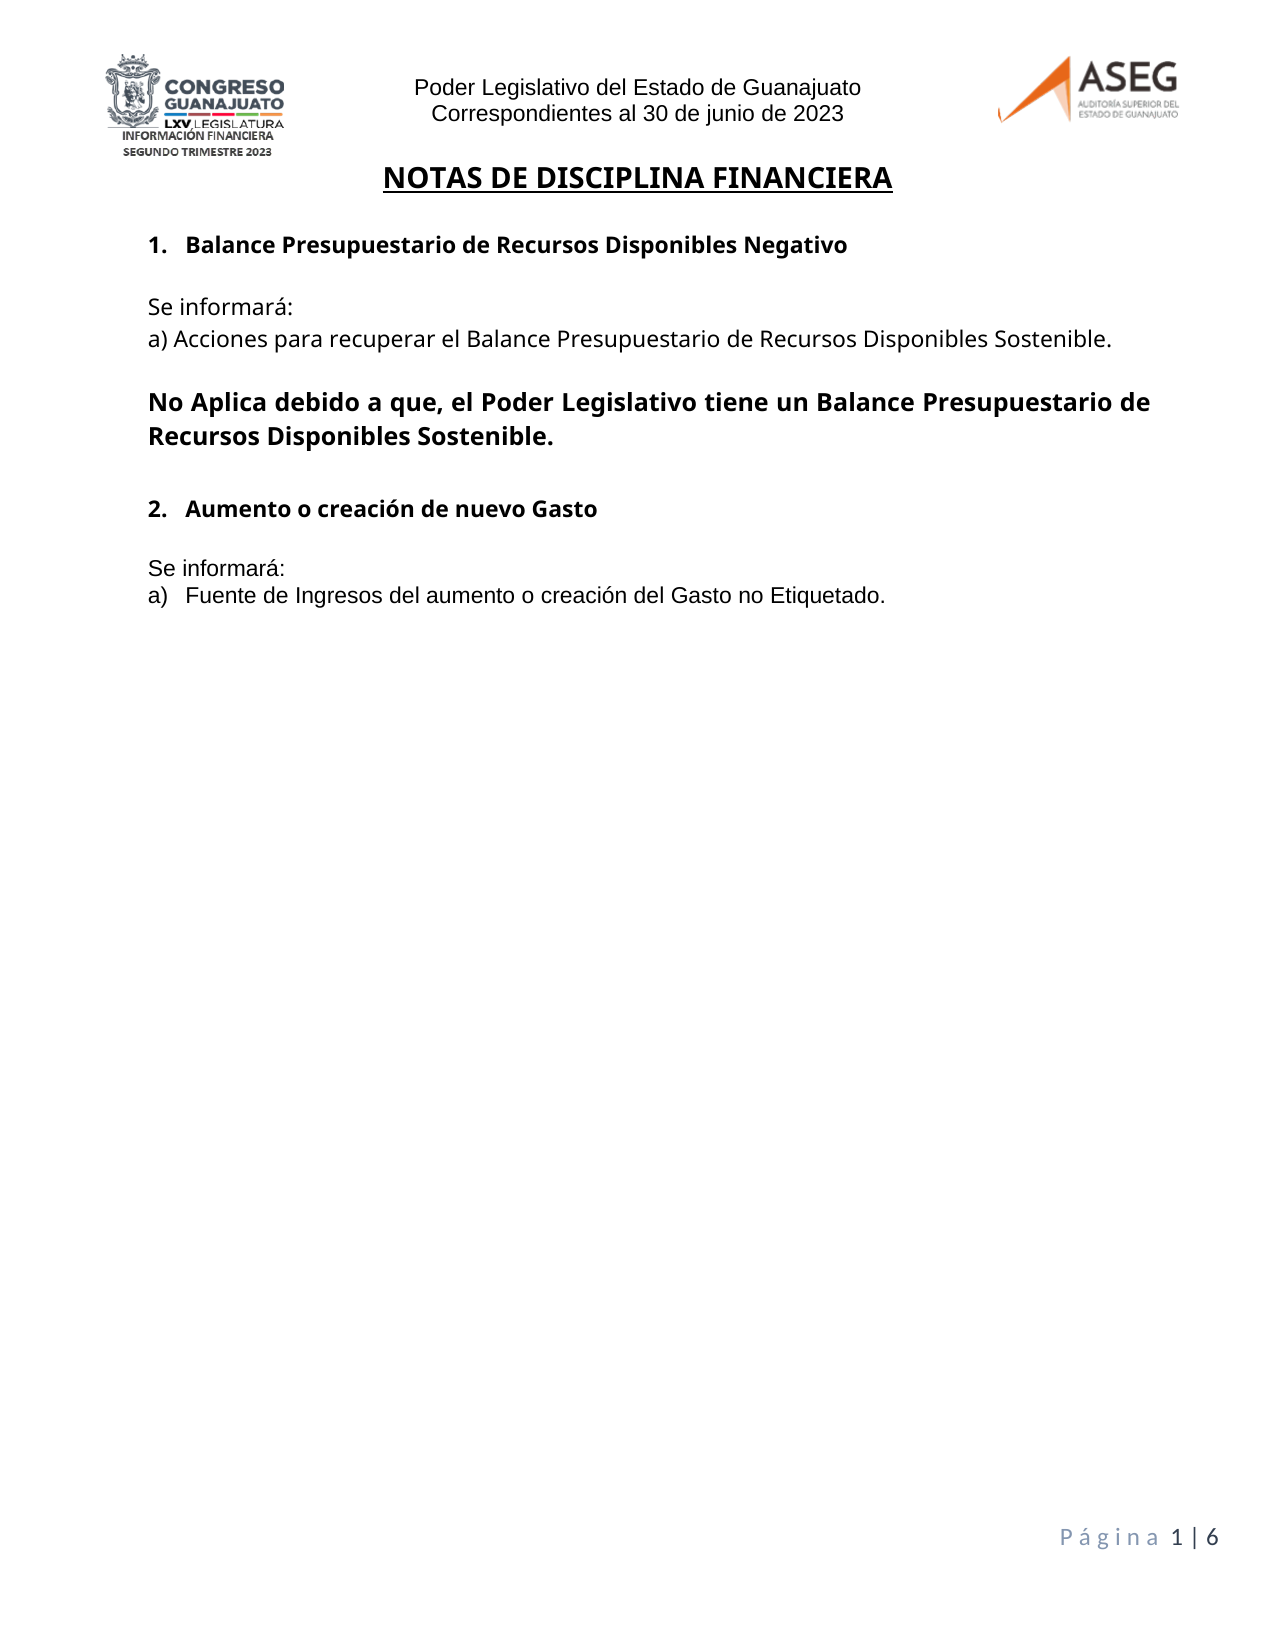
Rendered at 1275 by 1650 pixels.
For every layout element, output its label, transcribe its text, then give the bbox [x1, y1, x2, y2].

text a) Acciones para recuperar el Balance Presupuestario de Recursos Disponibles Sostenible. [148, 322, 1152, 354]
list Balance Presupuestario de Recursos Disponibles Negativo [148, 229, 1152, 260]
list Aumento o creación de nuevo Gasto [148, 493, 1152, 524]
list Fuente de Ingresos del aumento o creación del Gasto no Etiquetado. [148, 582, 1152, 608]
text No Aplica debido a que, el Poder Legislativo tiene un Balance Presupuestario de Recursos Disponibles Sostenible. [148, 385, 1152, 453]
text Se informará: [148, 291, 1152, 322]
picture [98, 54, 298, 158]
picture [992, 40, 1188, 139]
text Se informará: [148, 555, 1152, 582]
text NOTAS DE DISCIPLINA FINANCIERA [29, 158, 1245, 197]
